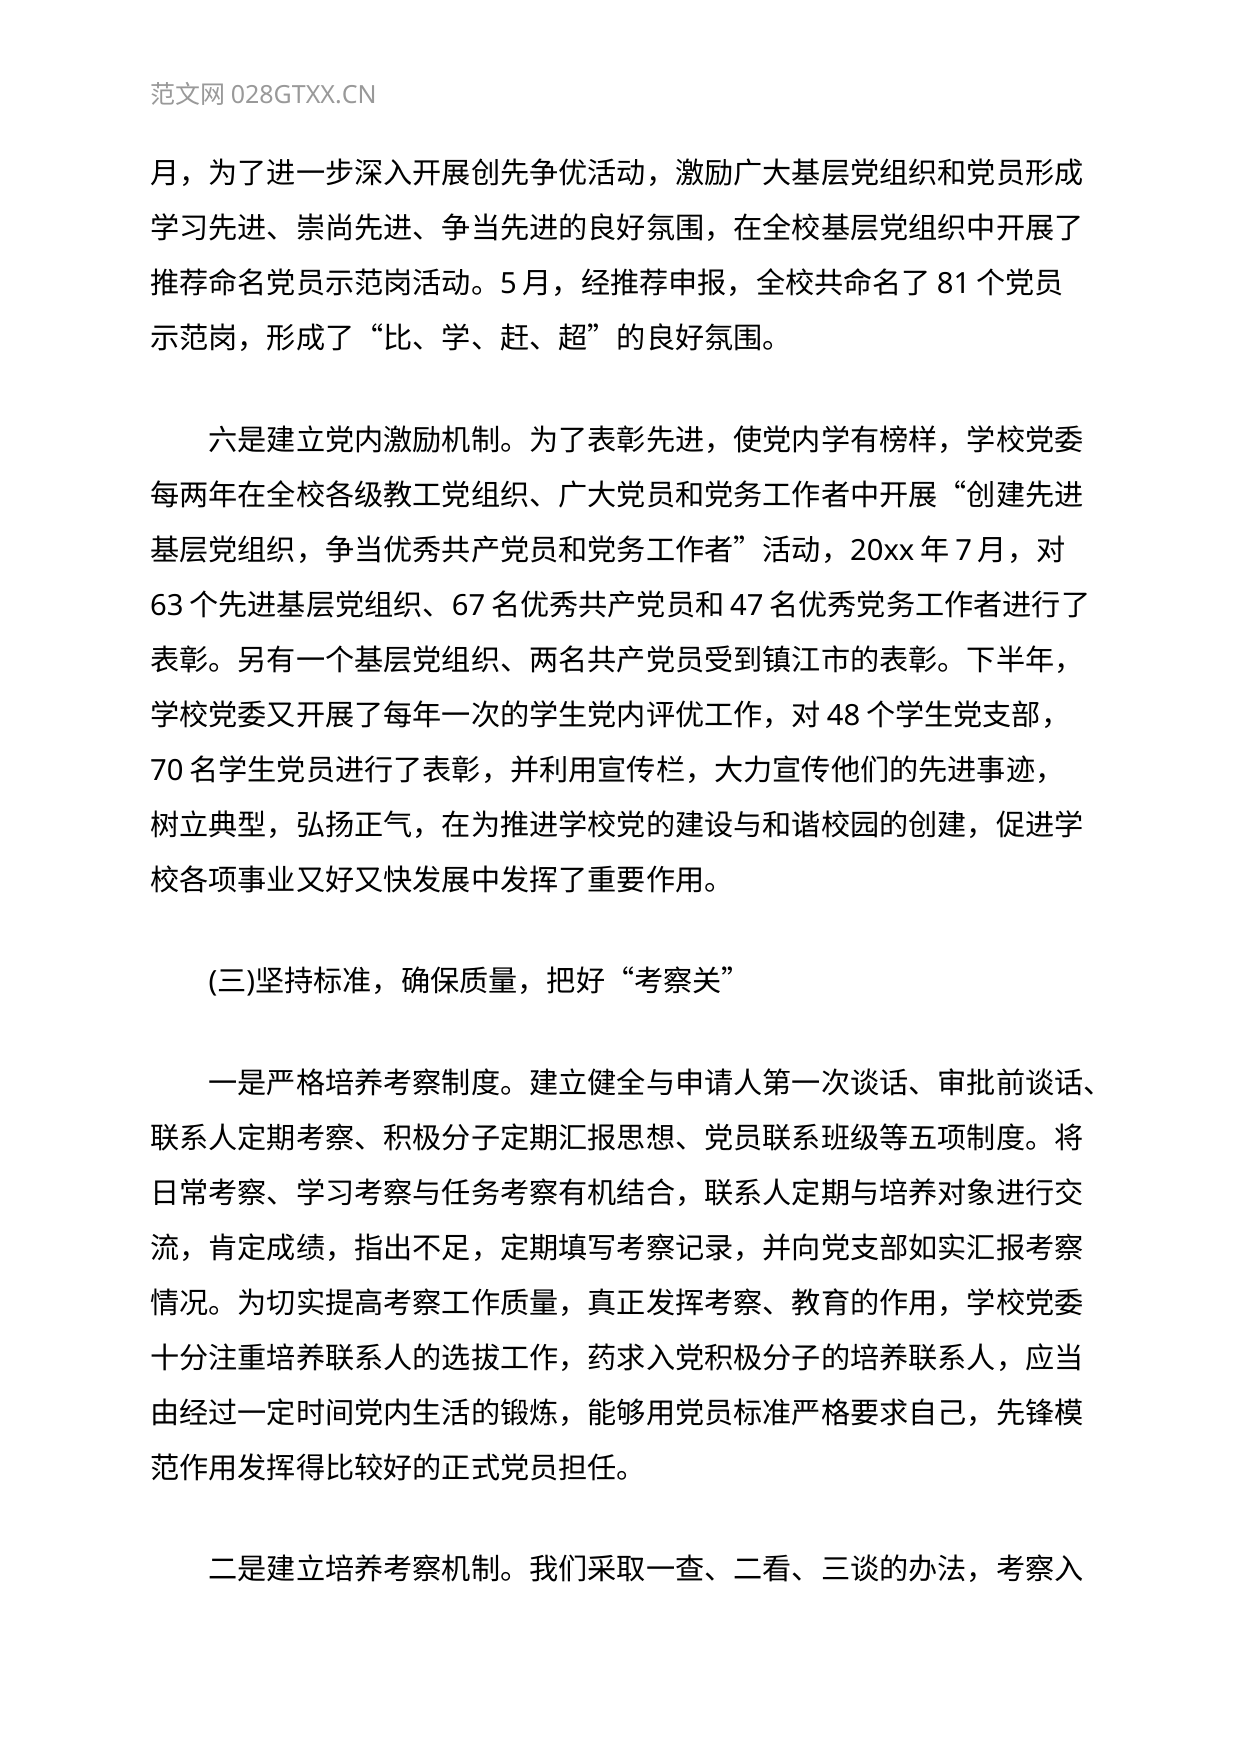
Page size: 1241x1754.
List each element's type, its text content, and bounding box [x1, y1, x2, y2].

text 六是建立党内激励机制。为了表彰先进，使党内学有榜样，学校党委每两年在全校各级教工党组织、广大党员和党务工作者中开展“创建先进基层党组织，争当优秀共产党员和党务工作者”活动，20xx年7月，对63个先进基层党组织、67名优秀共产党员和47名优秀党务工作者进行了表彰。另有一个基层党组织、两名共产党员受到镇江市的表彰。下半年，学校党委又开展了每年一次的学生党内评优工作，对48个学生党支部，70名学生党员进行了表彰，并利用宣传栏，大力宣传他们的先进事迹，树立典型，弘扬正气，在为推进学校党的建设与和谐校园的创建，促进学校各项事业又好又快发展中发挥了重要作用。 [150, 417, 1090, 898]
text 一是严格培养考察制度。建立健全与申请人第一次谈话、审批前谈话、联系人定期考察、积极分子定期汇报思想、党员联系班级等五项制度。将日常考察、学习考察与任务考察有机结合，联系人定期与培养对象进行交流，肯定成绩，指出不足，定期填写考察记录，并向党支部如实汇报考察情况。为切实提高考察工作质量，真正发挥考察、教育的作用，学校党委十分注重培养联系人的选拔工作，药求入党积极分子的培养联系人，应当由经过一定时间党内生活的锻炼，能够用党员标准严格要求自己，先锋模范作用发挥得比较好的正式党员担任。 [150, 1060, 1090, 1486]
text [150, 1546, 1090, 1588]
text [150, 150, 1090, 357]
text (三)坚持标准，确保质量，把好“考察关” [150, 958, 1090, 1000]
